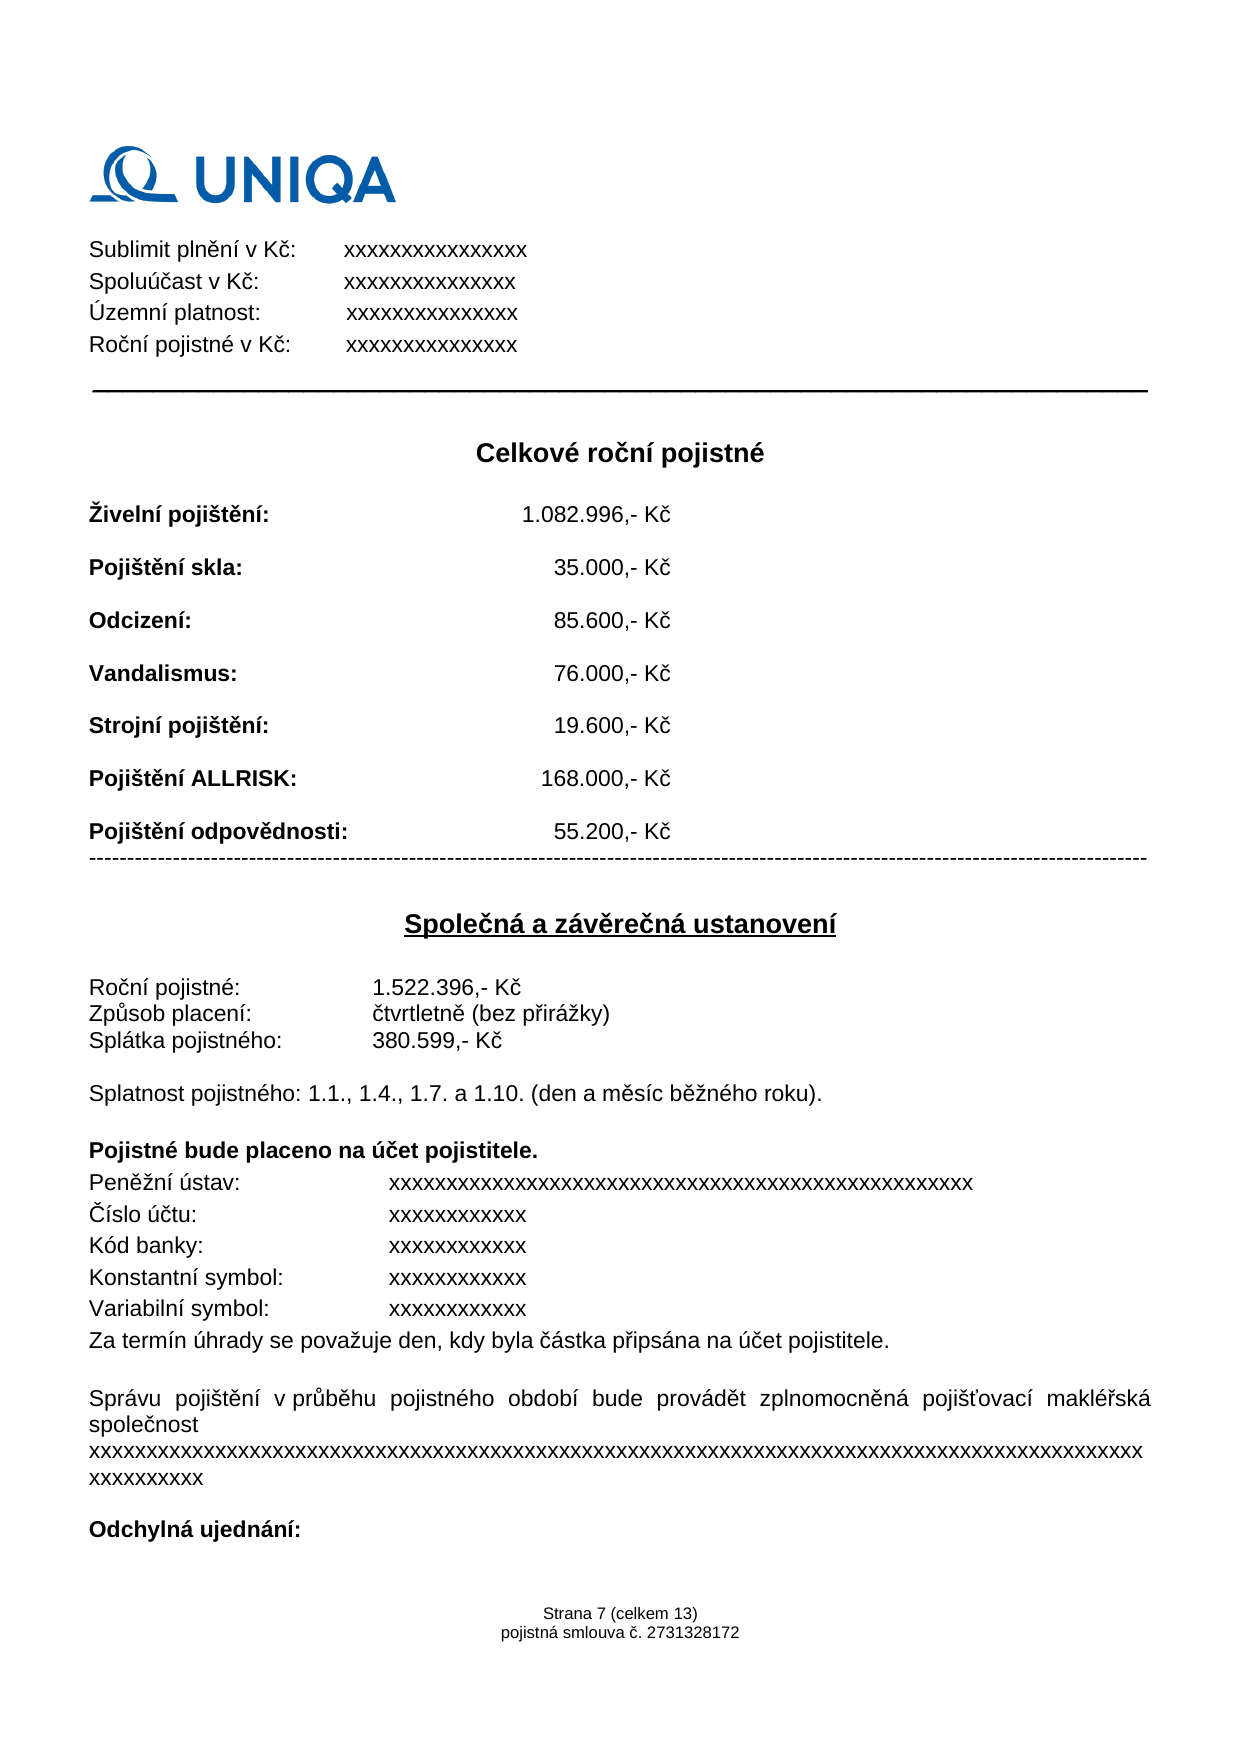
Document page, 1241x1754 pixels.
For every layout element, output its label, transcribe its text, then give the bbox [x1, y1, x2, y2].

text ------------------------------------------------------------------------------------------------------------------------------------------- [89, 844, 1152, 870]
text Celkové roční pojistné [89, 437, 1152, 469]
text Číslo účtu: xxxxxxxxxxxx [89, 1201, 1152, 1227]
text Kód banky: xxxxxxxxxxxx [89, 1232, 1152, 1258]
text Pojištění odpovědnosti: 55.200,- Kč [89, 818, 1152, 844]
text Peněžní ústav: xxxxxxxxxxxxxxxxxxxxxxxxxxxxxxxxxxxxxxxxxxxxxxxxxxx [89, 1169, 1152, 1195]
text Společná a závěrečná ustanovení [89, 908, 1152, 939]
text Pojistné bude placeno na účet pojistitele. [89, 1137, 1152, 1164]
text Pojištění skla: 35.000,- Kč [89, 554, 1152, 580]
picture [89, 145, 396, 204]
text Strojní pojištění: 19.600,- Kč [89, 712, 1152, 738]
text Odchylná ujednání: [89, 1516, 1152, 1543]
text Územní platnost: xxxxxxxxxxxxxxx [89, 299, 1152, 326]
text Spoluúčast v Kč: xxxxxxxxxxxxxxx [89, 268, 1152, 294]
text Sublimit plnění v Kč: xxxxxxxxxxxxxxxx [89, 236, 1152, 263]
text Variabilní symbol: xxxxxxxxxxxx [89, 1295, 1152, 1322]
text Splatnost pojistného: 1.1., 1.4., 1.7. a 1.10. (den a měsíc běžného roku). [89, 1079, 1152, 1106]
text Způsob placení: čtvrtletně (bez přirážky) [89, 1000, 1152, 1027]
text Živelní pojištění: 1.082.996,- Kč [89, 501, 1152, 528]
text Roční pojistné v Kč: xxxxxxxxxxxxxxx [89, 331, 1152, 357]
text Za termín úhrady se považuje den, kdy byla částka připsána na účet pojistitele. [89, 1327, 1152, 1353]
text Vandalismus: 76.000,- Kč [89, 659, 1152, 686]
text Správu pojištění v průběhu pojistného období bude provádět zplnomocněná pojišťovací makléřská společnost xxxxxxxxxxxxxxxxxxxxxxxxxxxxxxxxxxxxxxxxxxxxxxxxxxxxxxxxxxxxxxxxxxxxxxxxxxxxxxxxxxxxxxxxxxxxxxxxxxxxxx [89, 1385, 1152, 1490]
text Pojištění ALLRISK: 168.000,- Kč [89, 765, 1152, 791]
text Odcizení: 85.600,- Kč [89, 607, 1152, 633]
text Roční pojistné: 1.522.396,- Kč [89, 974, 1152, 1000]
text Konstantní symbol: xxxxxxxxxxxx [89, 1264, 1152, 1290]
text ______________________________________________________________________ [89, 362, 1152, 394]
text Splátka pojistného: 380.599,- Kč [89, 1027, 1152, 1053]
